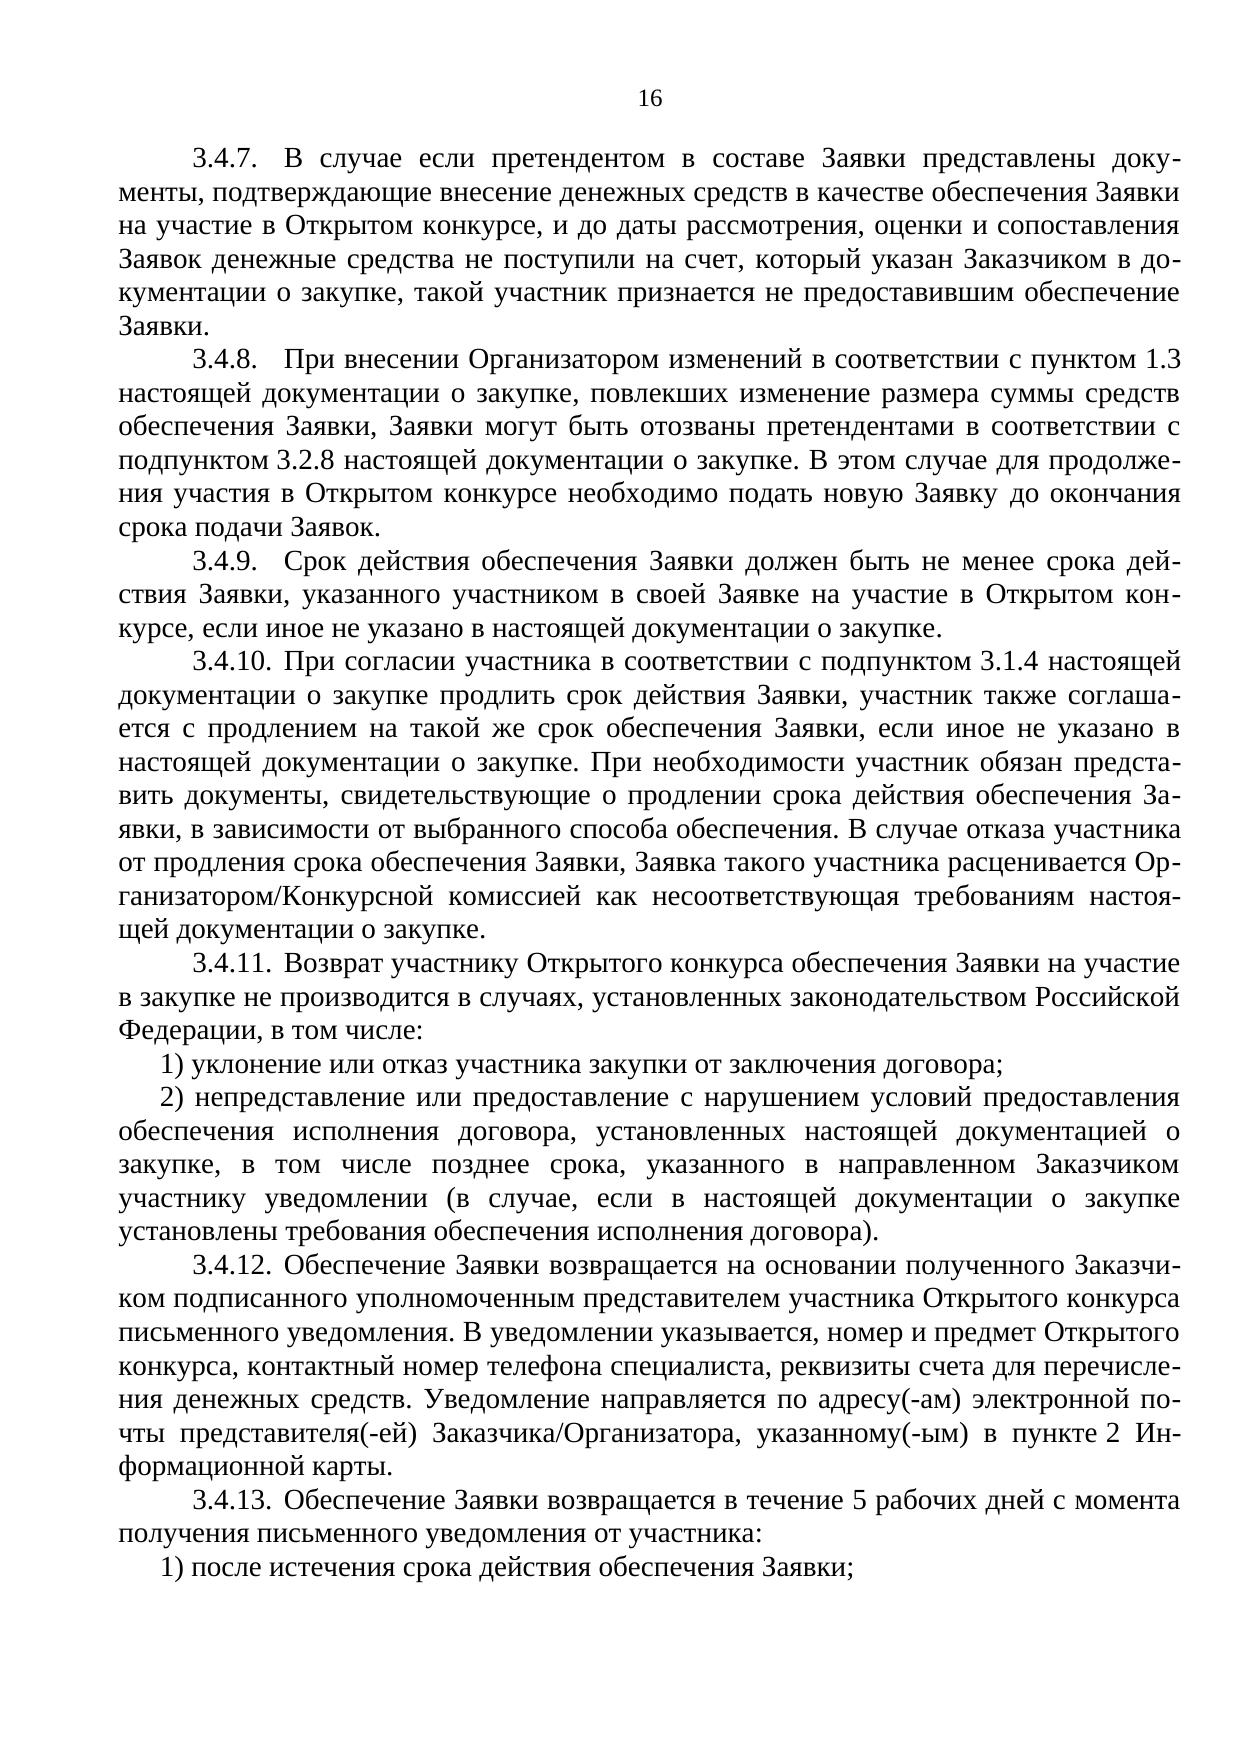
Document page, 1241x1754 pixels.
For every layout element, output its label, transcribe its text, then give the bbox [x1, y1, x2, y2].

text 1) уклонение или отказ участника закупки от заключения договора; [118, 1046, 1181, 1079]
text 2) непредставление или предоставление с нарушением условий предоставления обеспечения исполнения договора, установленных настоящей документацией о закупке, в том числе позднее срока, указанного в направленном Заказчиком участнику уведомлении (в случае, если в настоящей документации о закупке установлены требования обеспечения исполнения договора). [118, 1079, 1181, 1247]
list Обеспечение Заявки возвращается на основании полученного Заказчиком подписанного уполномоченным представителем участника Открытого конкурса письменного уведомления. В уведомлении указывается, номер и предмет Открытого конкурса, контактный номер телефона специалиста, реквизиты счета для перечисления денежных средств. Уведомление направляется по адресу(-ам) электронной почты представителя(-ей) Заказчика/Организатора, указанному(-ым) в пункте 2 Информационной карты. [118, 1247, 1181, 1482]
list При внесении Организатором изменений в соответствии с пунктом 1.3 настоящей документации о закупке, повлекших изменение размера суммы средств обеспечения Заявки, Заявки могут быть отозваны претендентами в соответствии с подпунктом 3.2.8 настоящей документации о закупке. В этом случае для продолжения участия в Открытом конкурсе необходимо подать новую Заявку до окончания срока подачи Заявок. [118, 341, 1181, 543]
text 1) после истечения срока действия обеспечения Заявки; [118, 1549, 1181, 1582]
list В случае если претендентом в составе Заявки представлены документы, подтверждающие внесение денежных средств в качестве обеспечения Заявки на участие в Открытом конкурсе, и до даты рассмотрения, оценки и сопоставления Заявок денежные средства не поступили на счет, который указан Заказчиком в документации о закупке, такой участник признается не предоставившим обеспечение Заявки. [118, 140, 1181, 341]
list Возврат участнику Открытого конкурса обеспечения Заявки на участие в закупке не производится в случаях, установленных законодательством Российской Федерации, в том числе: [118, 945, 1181, 1046]
list Срок действия обеспечения Заявки должен быть не менее срока действия Заявки, указанного участником в своей Заявке на участие в Открытом конкурсе, если иное не указано в настоящей документации о закупке. [118, 543, 1181, 643]
list При согласии участника в соответствии с подпунктом 3.1.4 настоящей документации о закупке продлить срок действия Заявки, участник также соглашается с продлением на такой же срок обеспечения Заявки, если иное не указано в настоящей документации о закупке. При необходимости участник обязан представить документы, свидетельствующие о продлении срока действия обеспечения Заявки, в зависимости от выбранного способа обеспечения. В случае отказа участника от продления срока обеспечения Заявки, Заявка такого участника расценивается Организатором/Конкурсной комиссией как несоответствующая требованиям настоящей документации о закупке. [118, 643, 1181, 945]
list Обеспечение Заявки возвращается в течение 5 рабочих дней с момента получения письменного уведомления от участника: [118, 1482, 1181, 1549]
